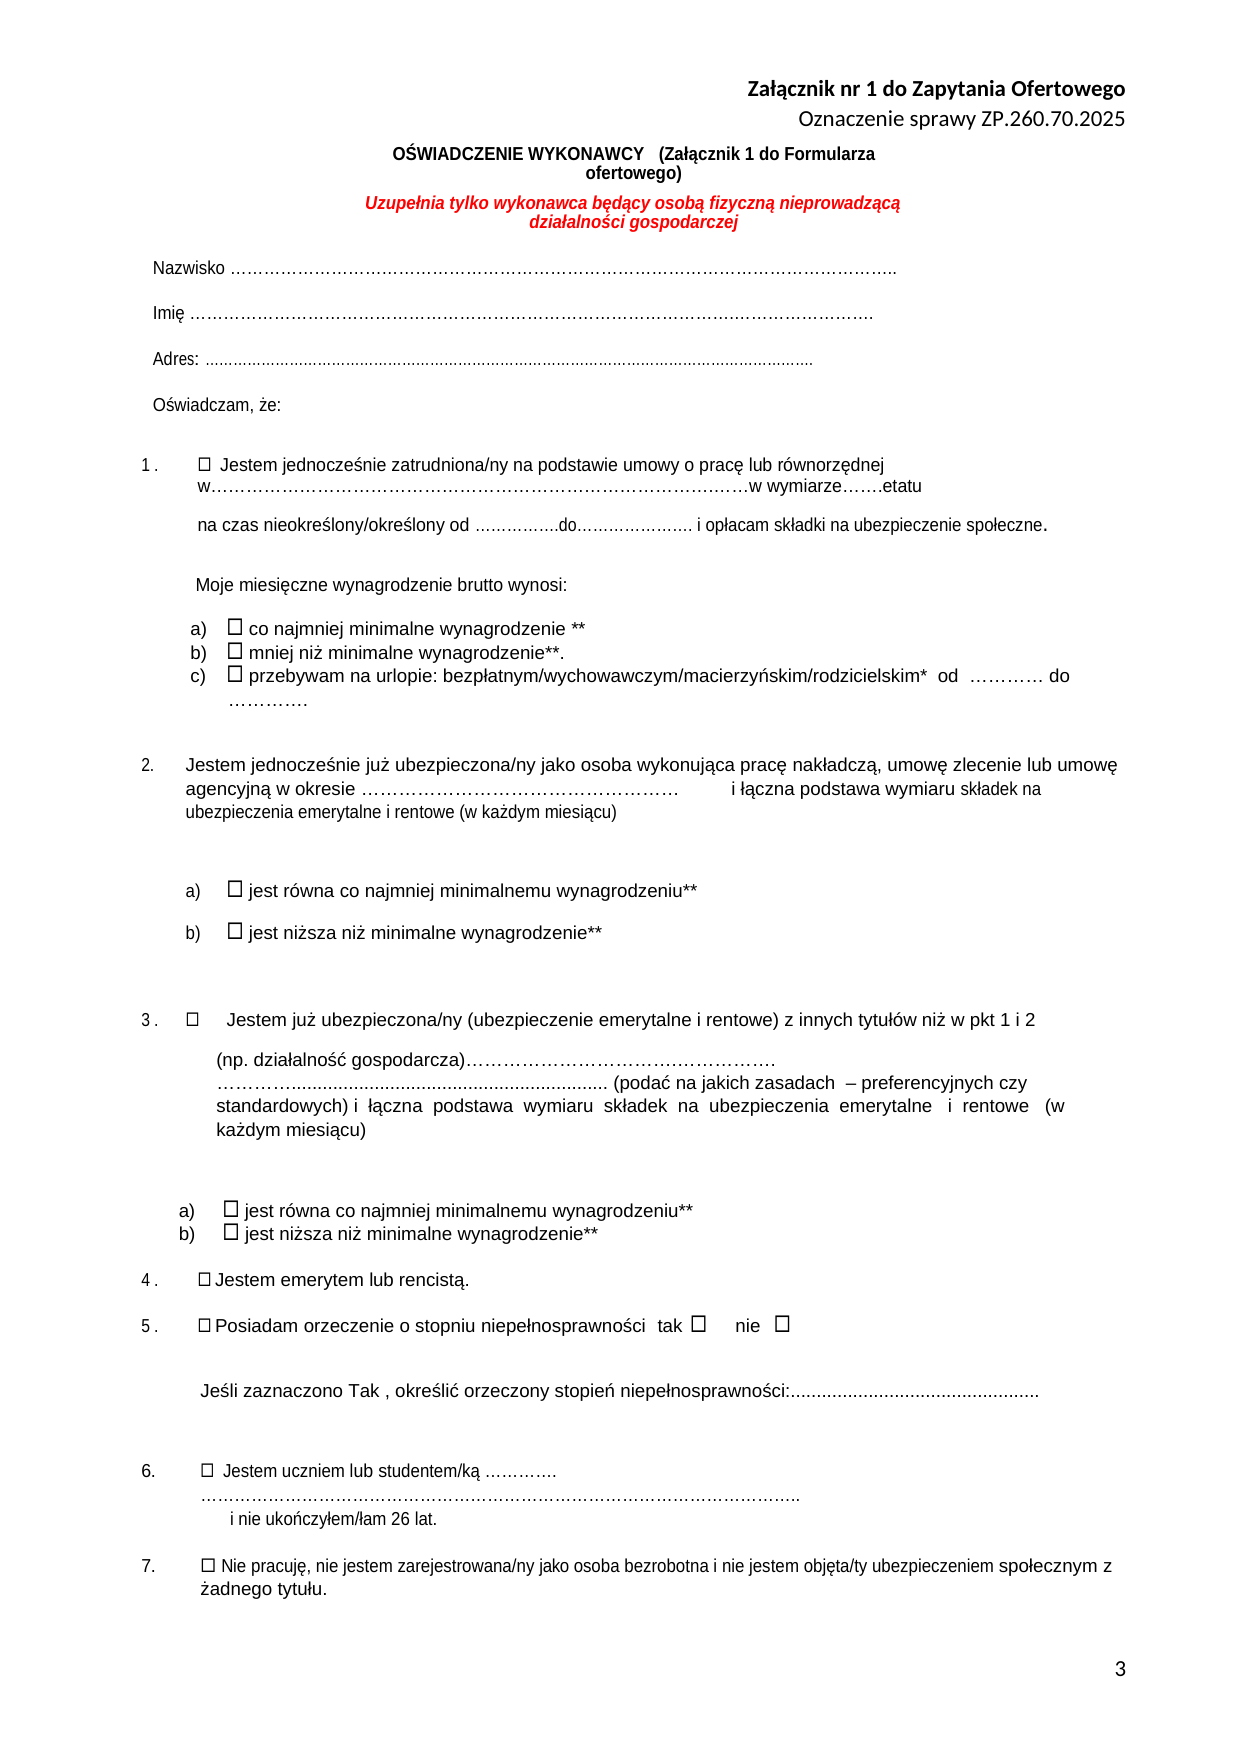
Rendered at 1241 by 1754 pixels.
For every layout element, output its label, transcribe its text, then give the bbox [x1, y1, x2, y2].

text OŚWIADCZENIE WYKONAWCY (Załącznik 1 do Formularza ofertowego) [346, 145, 921, 183]
text b) jest niższa niż minimalne wynagrodzenie** [141, 922, 1126, 944]
list 5 . Posiadam orzeczenie o stopniu niepełnosprawności tak nie [141, 1315, 1126, 1338]
list mniej niż minimalne wynagrodzenie**. [190, 640, 1126, 664]
text Adres: …………………………………………………………………………………………………………………. [153, 348, 1126, 370]
text Uzupełnia tylko wykonawca będący osobą fizyczną nieprowadzącą działalności gospodarczej [346, 194, 921, 232]
list przebywam na urlopie: bezpłatnym/wychowawczym/macierzyńskim/rodzicielskim* od ………… do …………. [190, 664, 1126, 711]
text 6. Jestem uczniem lub studentem/ką ………….…………………………………………………………………………………………….. [141, 1459, 1126, 1506]
text a) jest równa co najmniej minimalnemu wynagrodzeniu** [141, 880, 1126, 903]
list 4 . Jestem emerytem lub rencistą. [141, 1269, 1126, 1290]
list jest równa co najmniej minimalnemu wynagrodzeniu** [178, 1198, 1126, 1222]
text Moje miesięczne wynagrodzenie brutto wynosi: [153, 574, 1126, 595]
list co najmniej minimalne wynagrodzenie ** [190, 617, 1126, 640]
text Imię …………………………………………………………………………………….……………………. [153, 302, 1126, 323]
list jest niższa niż minimalne wynagrodzenie** [178, 1222, 1126, 1245]
text Nazwisko ……………………………………………………………………………………………………….. [153, 257, 1126, 278]
text Jeśli zaznaczono Tak , określić orzeczony stopień niepełnosprawności:................................................ [172, 1379, 1126, 1401]
text Oświadczam, że: [153, 394, 722, 416]
text 7. Nie pracuję, nie jestem zarejestrowana/ny jako osoba bezrobotna i nie jestem objęta/ty ubezpieczeniem społecznym z żadnego tytułu. [141, 1553, 1126, 1600]
text na czas nieokreślony/określony od …………….do…………………. i opłacam składki na ubezpieczenie społeczne. [141, 514, 1126, 535]
text 1 . Jestem jednocześnie zatrudniona/ny na podstawie umowy o pracę lub równorzędnej w………………………………………………………………………….……w wymiarze…….etatu [141, 454, 1126, 497]
text 2. Jestem jednocześnie już ubezpieczona/ny jako osoba wykonująca pracę nakładczą, umowę zlecenie lub umowę agencyjną w okresie …………………………………………… i łączna podstawa wymiaru składek na ubezpieczenia emerytalne i rentowe (w każdym miesiącu) [141, 754, 1126, 822]
text 3 . Jestem już ubezpieczona/ny (ubezpieczenie emerytalne i rentowe) z innych tytułów niż w pkt 1 i 2 [141, 1009, 1126, 1031]
text (np. działalność gospodarcza)…………………………….…………….…………............................................................. (podać na jakich zasadach – preferencyjnych czy standardowych) i łączna podstawa wymiaru składek na ubezpieczenia emerytalne i rentowe (w każdym miesiącu) [172, 1049, 1126, 1140]
text i nie ukończyłem/łam 26 lat. [141, 1506, 1126, 1530]
